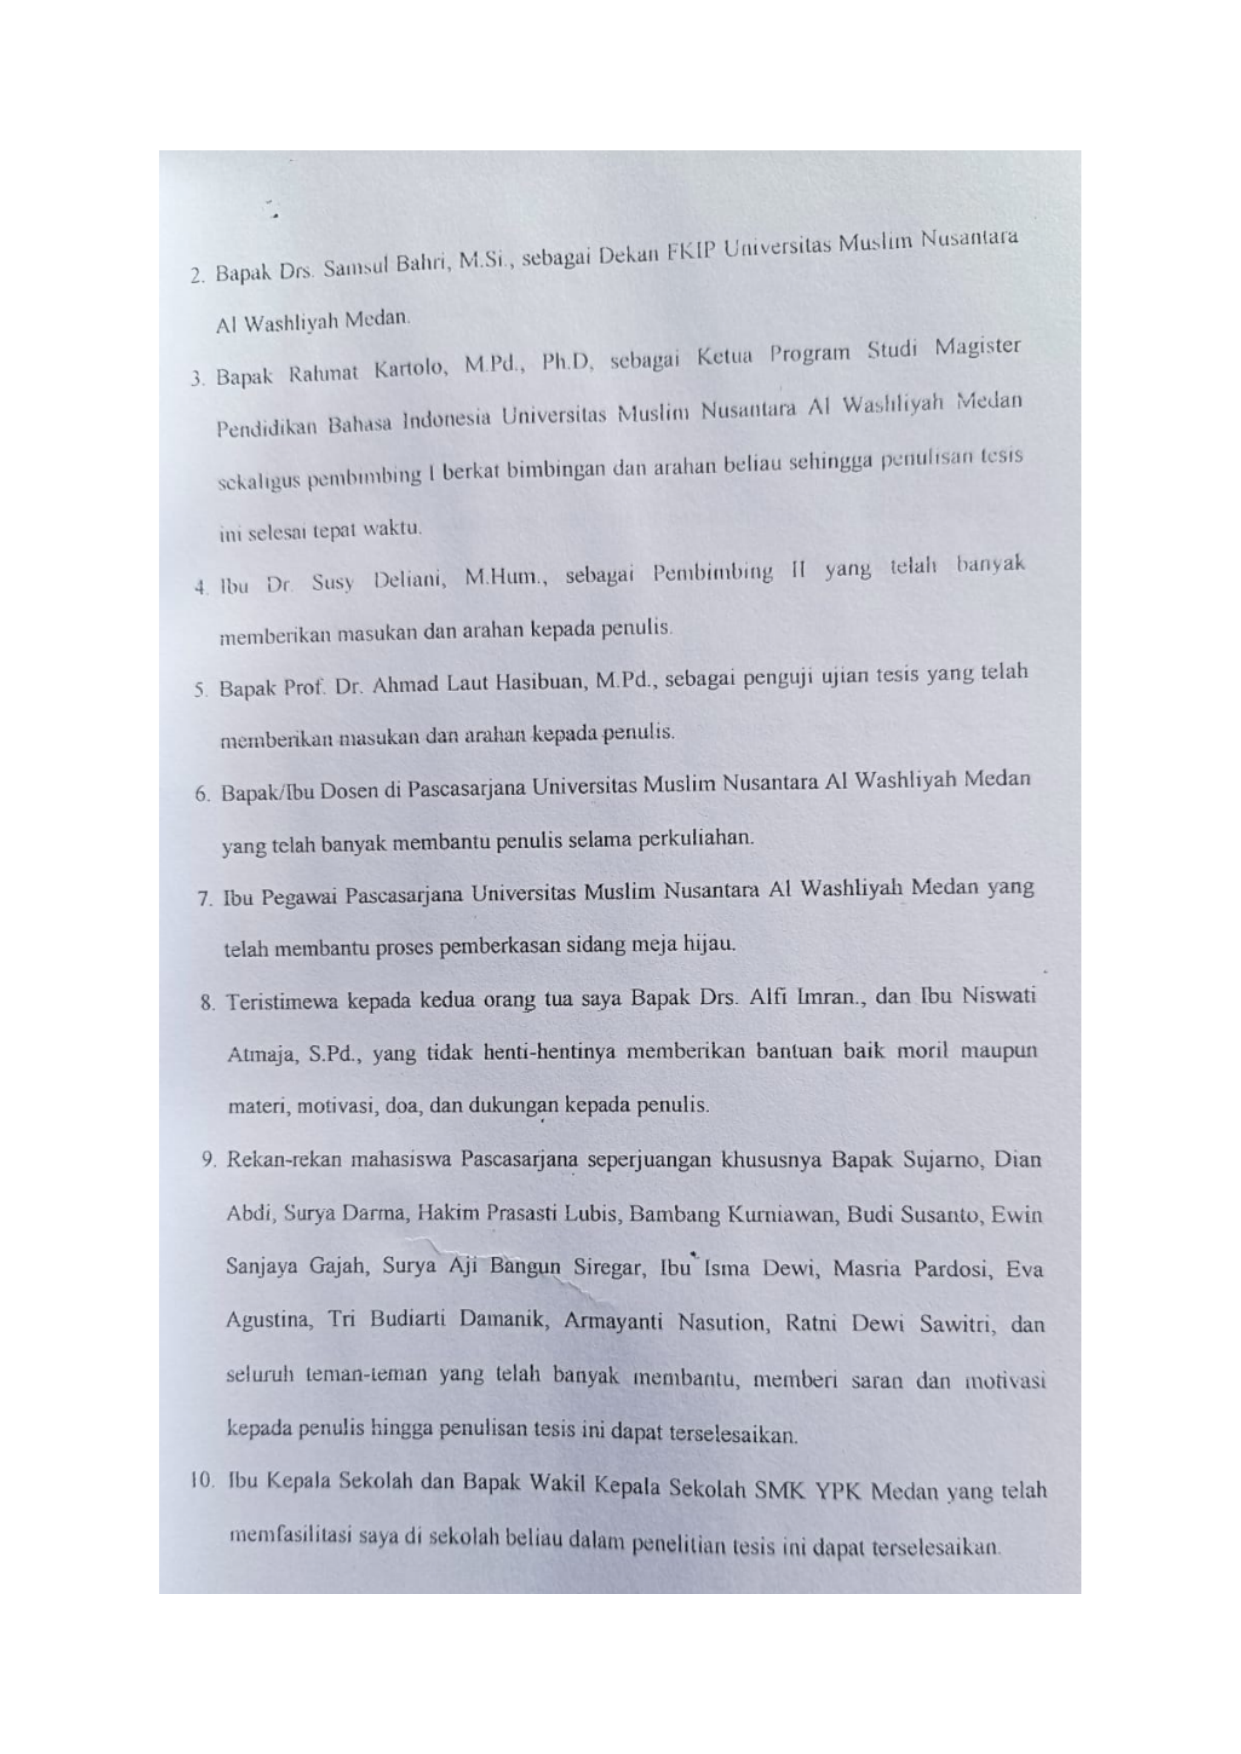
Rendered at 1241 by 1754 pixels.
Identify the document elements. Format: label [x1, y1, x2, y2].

picture [160, 152, 1082, 1594]
